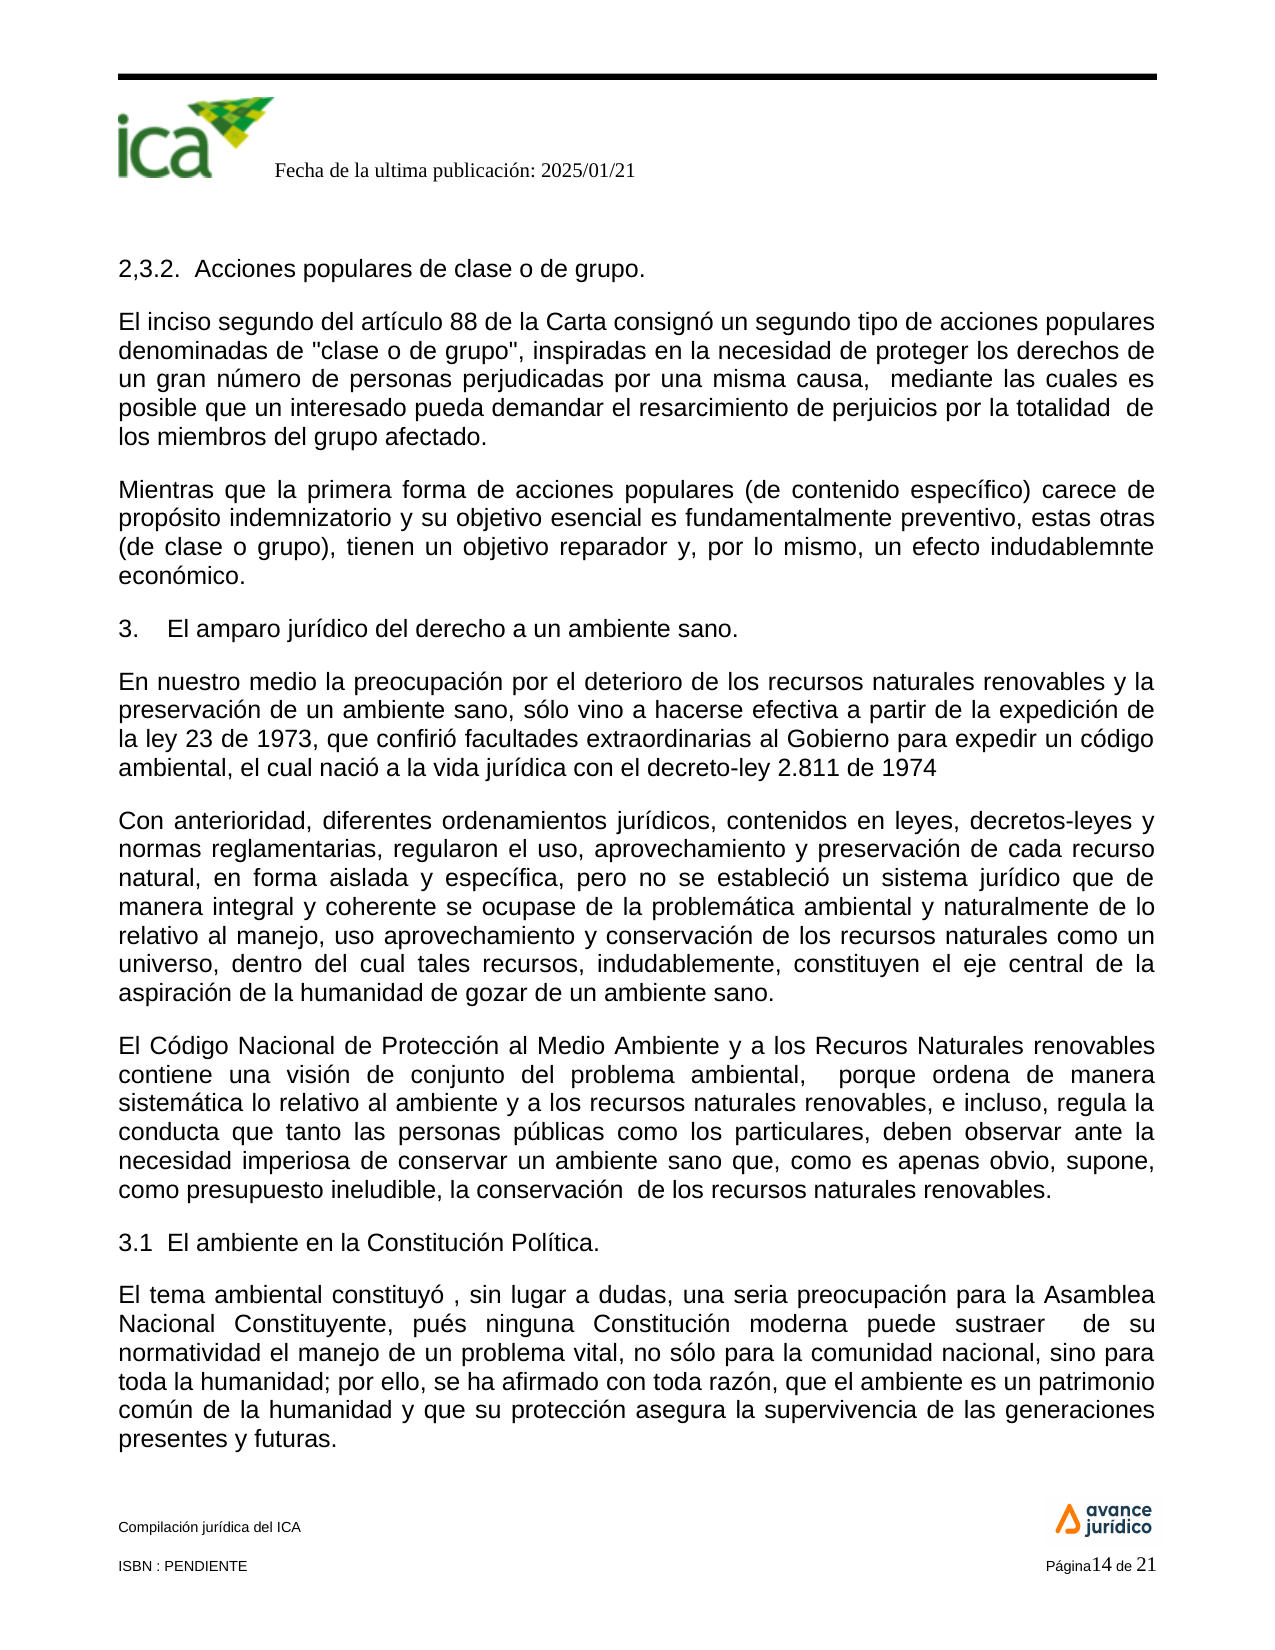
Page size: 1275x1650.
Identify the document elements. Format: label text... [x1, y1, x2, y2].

text En nuestro medio la preocupación por el deterioro de los recursos naturales renovables y la preservación de un ambiente sano, sólo vino a hacerse efectiva a partir de la expedición de la ley 23 de 1973, que confirió facultades extraordinarias al Gobierno para expedir un código ambiental, el cual nació a la vida jurídica con el decreto-ley 2.811 de 1974 [118, 667, 1157, 782]
text El tema ambiental constituyó , sin lugar a dudas, una seria preocupación para la Asamblea Nacional Constituyente, pués ninguna Constitución moderna puede sustraer de su normatividad el manejo de un problema vital, no sólo para la comunidad nacional, sino para toda la humanidad; por ello, se ha afirmado con toda razón, que el ambiente es un patrimonio común de la humanidad y que su protección asegura la supervivencia de las generaciones presentes y futuras. [118, 1280, 1157, 1453]
text 2,3.2. Acciones populares de clase o de grupo. [118, 254, 1157, 283]
text Mientras que la primera forma de acciones populares (de contenido específico) carece de propósito indemnizatorio y su objetivo esencial es fundamentalmente preventivo, estas otras (de clase o grupo), tienen un objetivo reparador y, por lo mismo, un efecto indudablemnte económico. [118, 475, 1157, 590]
text 3. El amparo jurídico del derecho a un ambiente sano. [118, 614, 1157, 642]
text El inciso segundo del artículo 88 de la Carta consignó un segundo tipo de acciones populares denominadas de "clase o de grupo", inspiradas en la necesidad de proteger los derechos de un gran número de personas perjudicadas por una misma causa, mediante las cuales es posible que un interesado pueda demandar el resarcimiento de perjuicios por la totalidad de los miembros del grupo afectado. [118, 307, 1157, 451]
text Con anterioridad, diferentes ordenamientos jurídicos, contenidos en leyes, decretos-leyes y normas reglamentarias, regularon el uso, aprovechamiento y preservación de cada recurso natural, en forma aislada y específica, pero no se estableció un sistema jurídico que de manera integral y coherente se ocupase de la problemática ambiental y naturalmente de lo relativo al manejo, uso aprovechamiento y conservación de los recursos naturales como un universo, dentro del cual tales recursos, indudablemente, constituyen el eje central de la aspiración de la humanidad de gozar de un ambiente sano. [118, 806, 1157, 1007]
text 3.1 El ambiente en la Constitución Política. [118, 1227, 1157, 1256]
text El Código Nacional de Protección al Medio Ambiente y a los Recuros Naturales renovables contiene una visión de conjunto del problema ambiental, porque ordena de manera sistemática lo relativo al ambiente y a los recursos naturales renovables, e incluso, regula la conducta que tanto las personas públicas como los particulares, deben observar ante la necesidad imperiosa de conservar un ambiente sano que, como es apenas obvio, supone, como presupuesto ineludible, la conservación de los recursos naturales renovables. [118, 1031, 1157, 1203]
